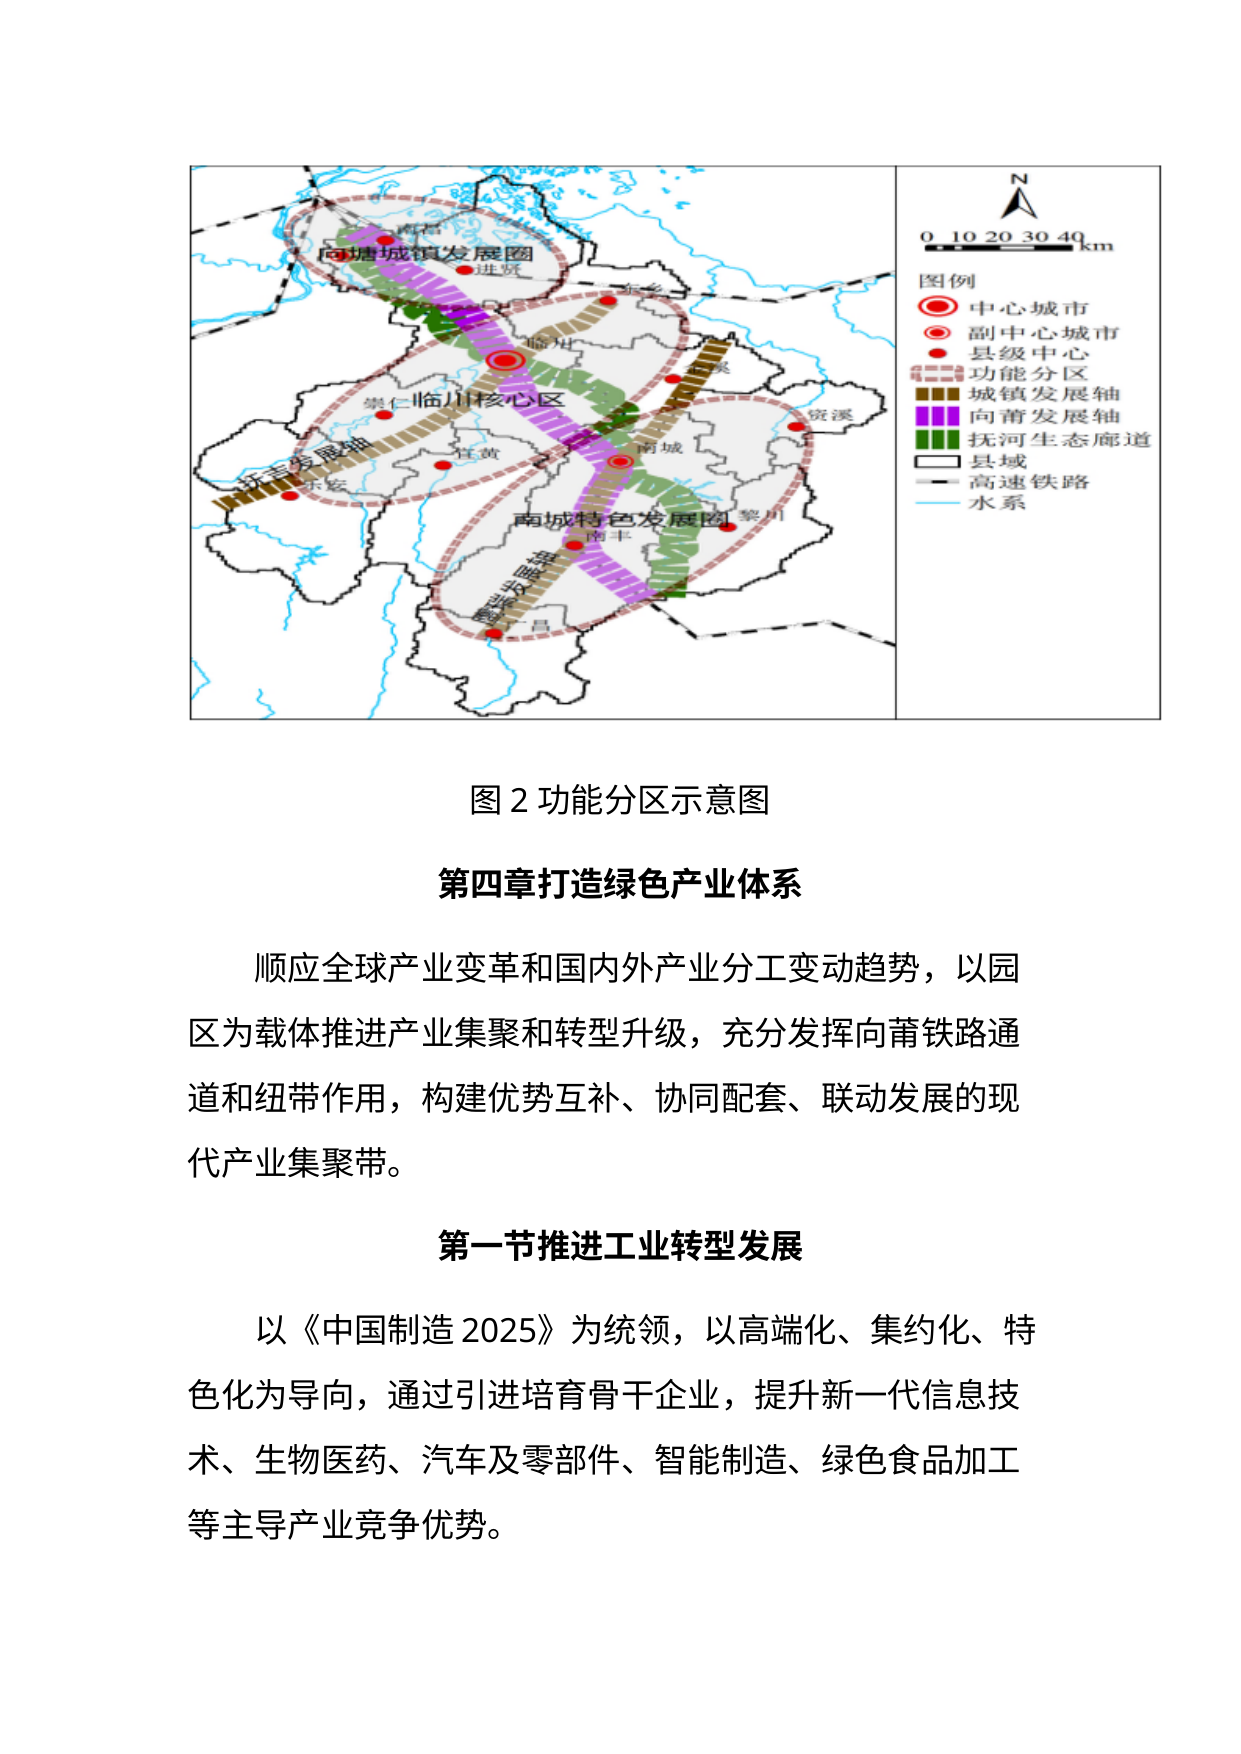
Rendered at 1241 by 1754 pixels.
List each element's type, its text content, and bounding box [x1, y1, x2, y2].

text 图2 功能分区示意图 [187, 766, 1053, 831]
text 以《中国制造2025》为统领，以高端化、集约化、特色化为导向，通过引进培育骨干企业，提升新一代信息技术、生物医药、汽车及零部件、智能制造、绿色食品加工等主导产业竞争优势。 [187, 1296, 1053, 1556]
text 第四章打造绿色产业体系 [187, 849, 1053, 914]
picture [187, 162, 1166, 725]
text 第一节推进工业转型发展 [187, 1212, 1053, 1277]
text 顺应全球产业变革和国内外产业分工变动趋势，以园区为载体推进产业集聚和转型升级，充分发挥向莆铁路通道和纽带作用，构建优势互补、协同配套、联动发展的现代产业集聚带。 [187, 933, 1053, 1193]
